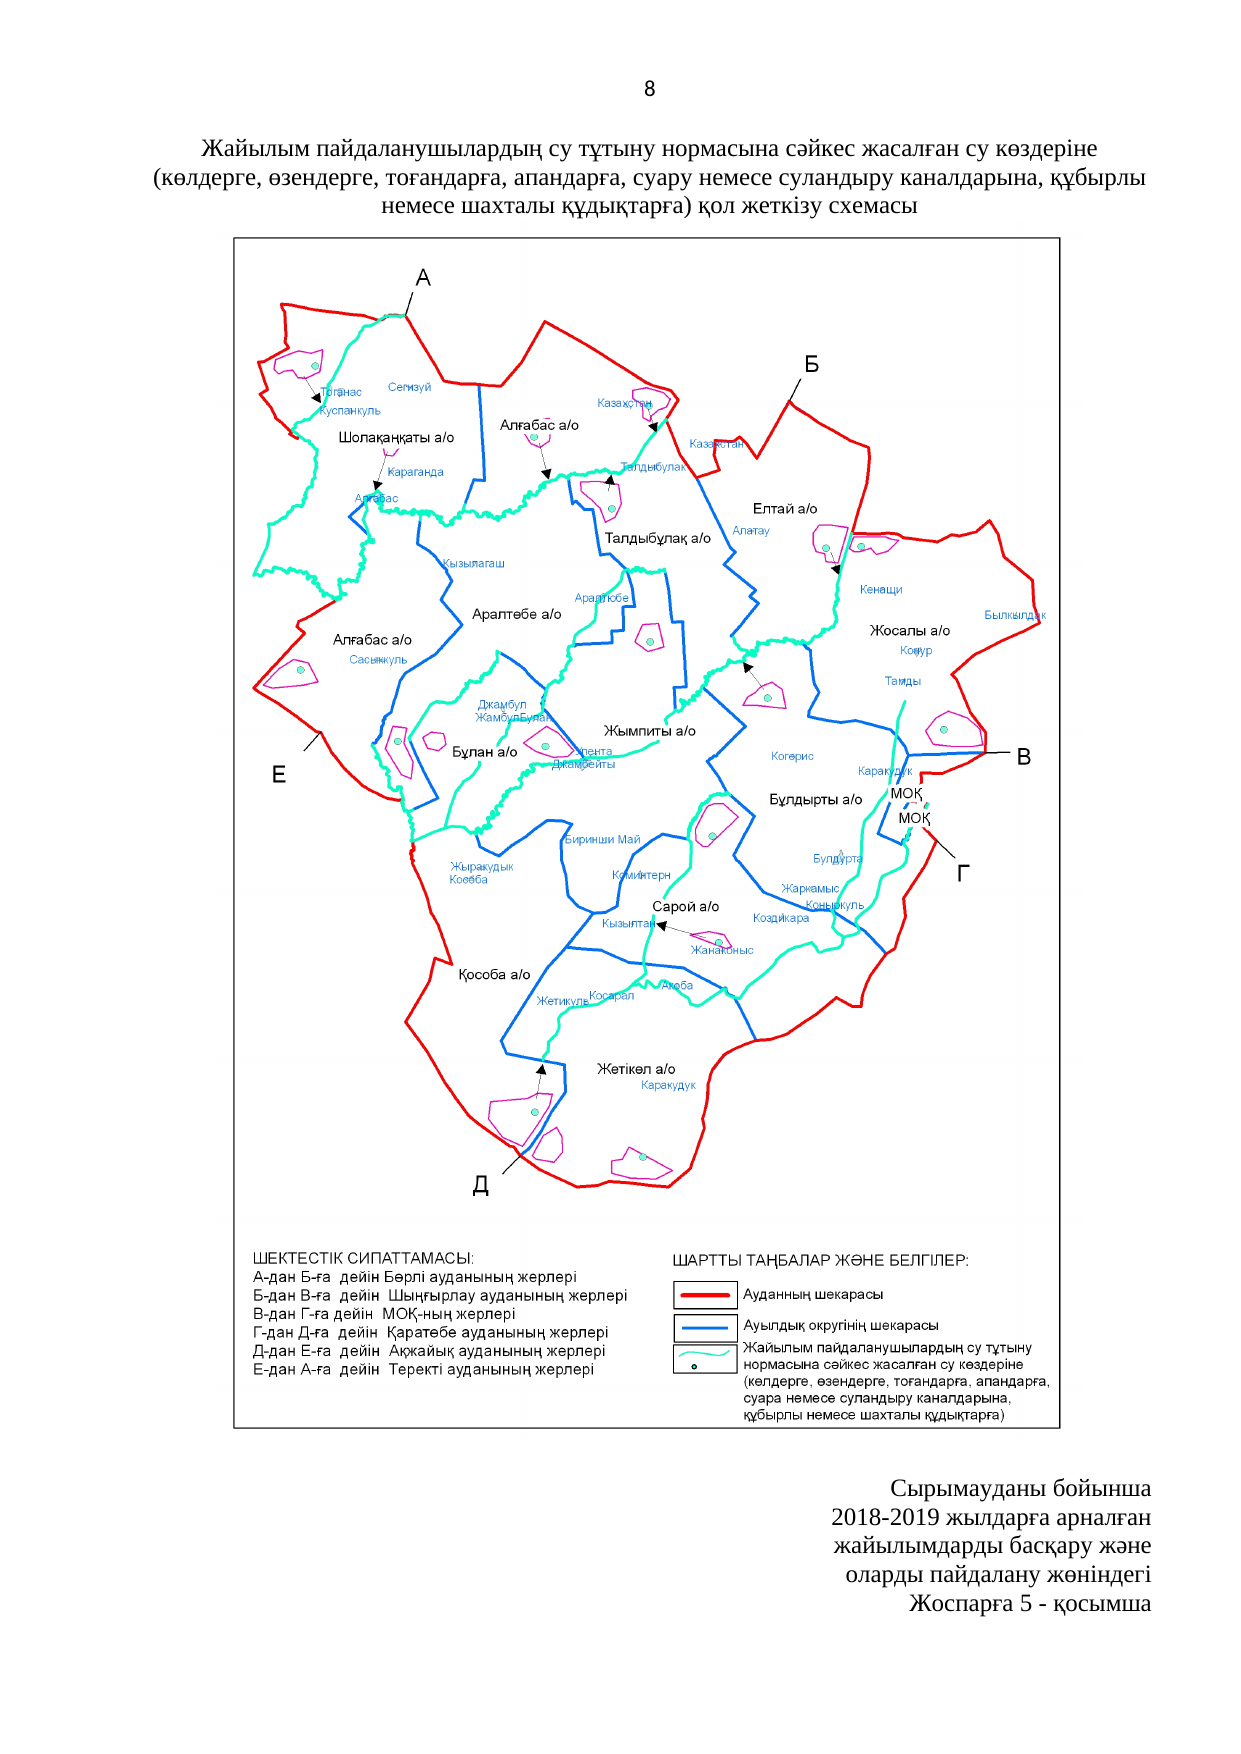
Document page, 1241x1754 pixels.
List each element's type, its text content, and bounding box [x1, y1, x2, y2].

text Жоспарға 5 - қосымша [148, 1588, 1152, 1617]
text 2018-2019 жылдарға арналған [148, 1502, 1152, 1530]
text оларды пайдалану жөніндегі [148, 1559, 1152, 1588]
picture [215, 219, 1084, 1447]
text Сырымауданы бойынша [148, 1473, 1152, 1502]
text жайылымдарды басқару және [148, 1530, 1152, 1559]
text Жайылым пайдаланушылардың су тұтыну нормасына сәйкес жасалған су көздеріне (көлдерге, өзендерге, тоғандарға, апандарға, суару немесе суландыру каналдарына, құбырлы немесе шахталы құдықтарға) қол жеткізу схемасы [148, 133, 1152, 219]
